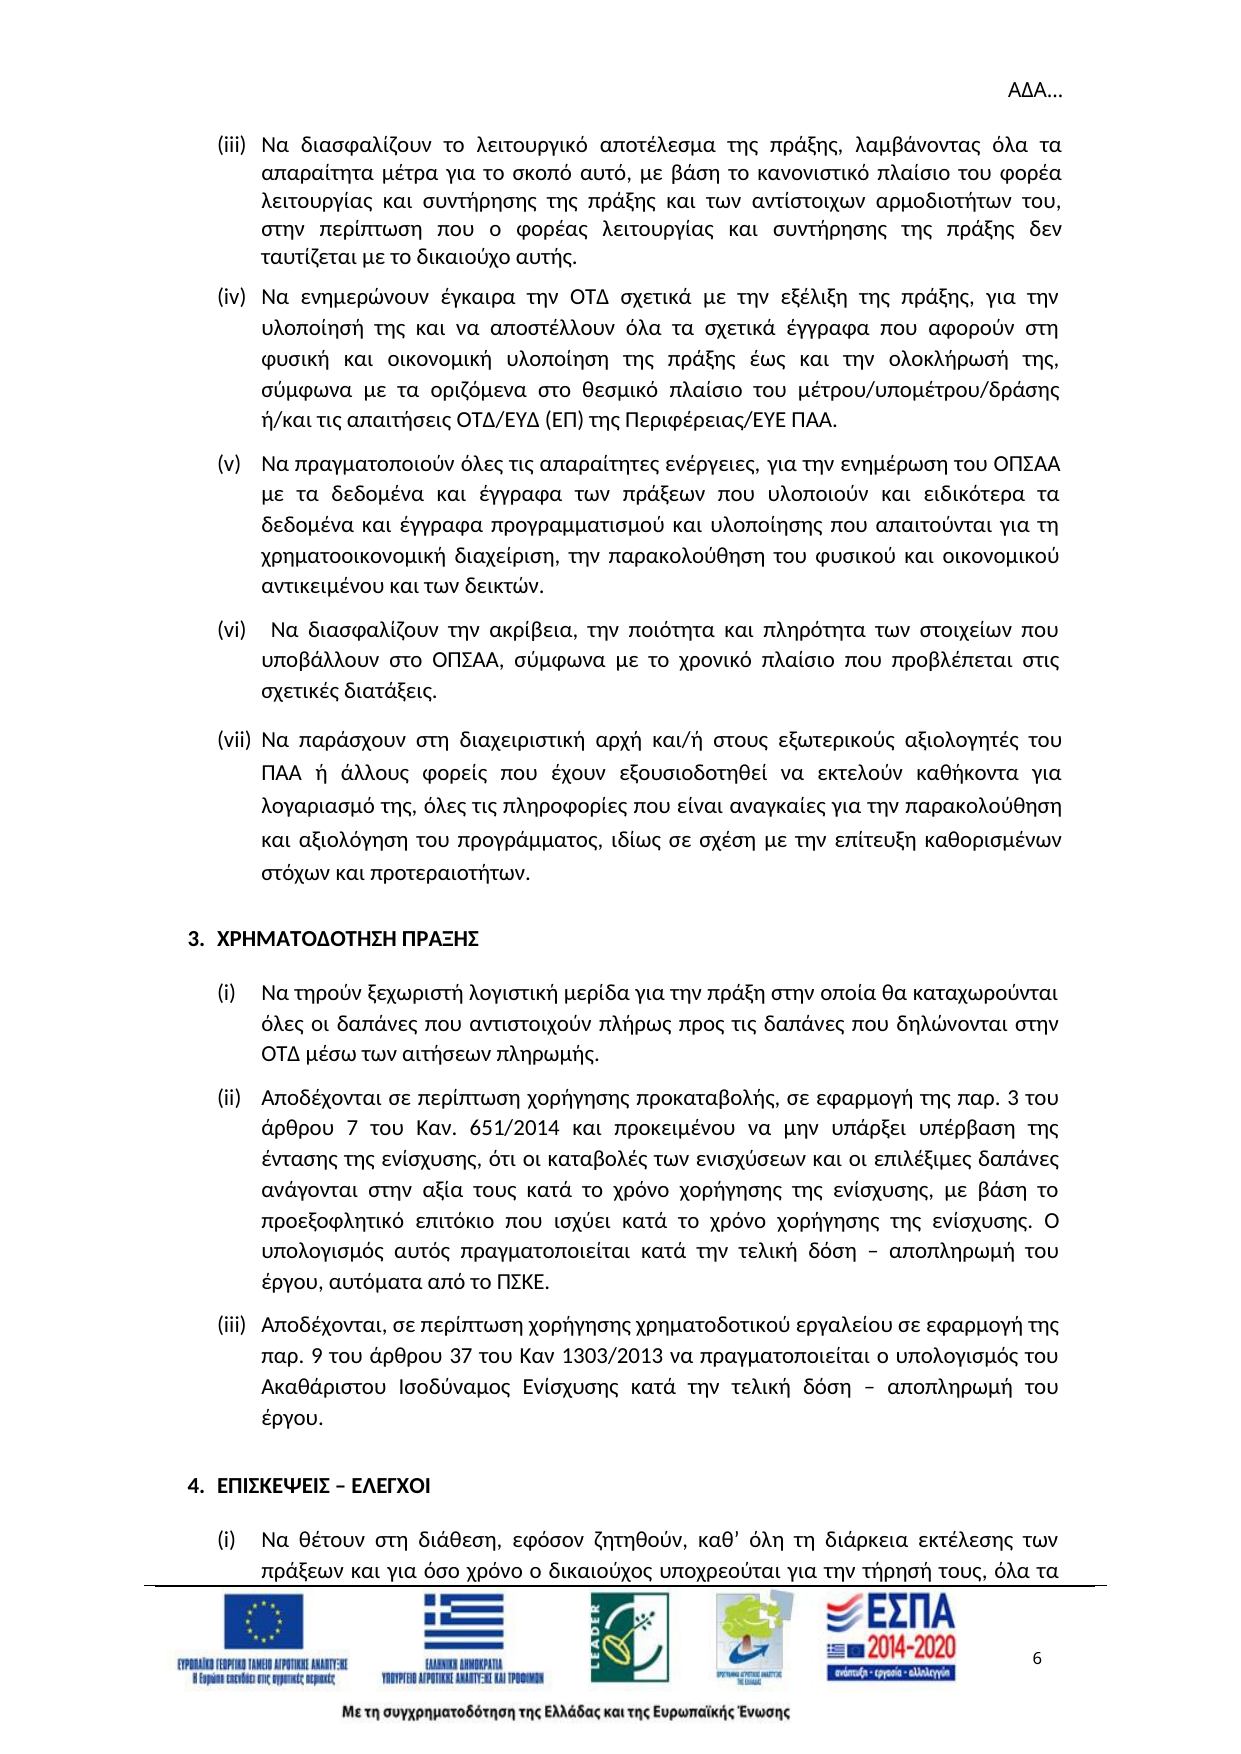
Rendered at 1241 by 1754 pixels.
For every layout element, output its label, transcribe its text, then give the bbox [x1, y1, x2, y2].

list Να τηρούν ξεχωριστή λογιστική μερίδα για την πράξη στην οποία θα καταχωρούνται όλες οι δαπάνες που αντιστοιχούν πλήρως προς τις δαπάνες που δηλώνονται στην ΟΤΔ μέσω των αιτήσεων πληρωμής. [217, 978, 1060, 1068]
list Να ενημερώνουν έγκαιρα την ΟΤΔ σχετικά με την εξέλιξη της πράξης, για την υλοποίησή της και να αποστέλλουν όλα τα σχετικά έγγραφα που αφορούν στη φυσική και οικονομική υλοποίηση της πράξης έως και την ολοκλήρωσή της, σύμφωνα με τα οριζόμενα στο θεσμικό πλαίσιο του μέτρου/υπομέτρου/δράσης ή/και τις απαιτήσεις ΟΤΔ/ΕΥΔ (ΕΠ) της Περιφέρειας/ΕΥΕ ΠΑΑ. [217, 282, 1060, 433]
list ΕΠΙΣΚΕΨΕΙΣ – ΕΛΕΓΧΟΙ [187, 1471, 1060, 1499]
list Αποδέχονται, σε περίπτωση χορήγησης χρηματοδοτικού εργαλείου σε εφαρμογή της παρ. 9 του άρθρου 37 του Καν 1303/2013 να πραγματοποιείται ο υπολογισμός του Ακαθάριστου Ισοδύναμος Ενίσχυσης κατά την τελική δόση – αποπληρωμή του έργου. [217, 1310, 1060, 1431]
list Να διασφαλίζουν την ακρίβεια, την ποιότητα και πληρότητα των στοιχείων που υποβάλλουν στο ΟΠΣΑΑ, σύμφωνα με το χρονικό πλαίσιο που προβλέπεται στις σχετικές διατάξεις. [217, 615, 1060, 704]
list ΧΡΗΜΑΤΟΔΟΤΗΣΗ ΠΡΑΞΗΣ [187, 924, 1060, 952]
list Να διασφαλίζουν το λειτουργικό αποτέλεσμα της πράξης, λαμβάνοντας όλα τα απαραίτητα μέτρα για το σκοπό αυτό, με βάση το κανονιστικό πλαίσιο του φορέα λειτουργίας και συντήρησης της πράξης και των αντίστοιχων αρμοδιοτήτων του, στην περίπτωση που ο φορέας λειτουργίας και συντήρησης της πράξης δεν ταυτίζεται με το δικαιούχο αυτής. [217, 130, 1063, 270]
list Αποδέχονται σε περίπτωση χορήγησης προκαταβολής, σε εφαρμογή της παρ. 3 του άρθρου 7 του Καν. 651/2014 και προκειμένου να μην υπάρξει υπέρβαση της έντασης της ενίσχυσης, ότι οι καταβολές των ενισχύσεων και οι επιλέξιμες δαπάνες ανάγονται στην αξία τους κατά το χρόνο χορήγησης της ενίσχυσης, με βάση το προεξοφλητικό επιτόκιο που ισχύει κατά το χρόνο χορήγησης της ενίσχυσης. Ο υπολογισμός αυτός πραγματοποιείται κατά την τελική δόση – αποπληρωμή του έργου, αυτόματα από το ΠΣΚΕ. [217, 1083, 1060, 1295]
list Να πραγματοποιούν όλες τις απαραίτητες ενέργειες, για την ενημέρωση του ΟΠΣAΑ με τα δεδομένα και έγγραφα των πράξεων που υλοποιούν και ειδικότερα τα δεδομένα και έγγραφα προγραμματισμού και υλοποίησης που απαιτούνται για τη χρηματοοικονομική διαχείριση, την παρακολούθηση του φυσικού και οικονομικού αντικειμένου και των δεικτών. [217, 449, 1060, 599]
list Να παράσχουν στη διαχειριστική αρχή και/ή στους εξωτερικούς αξιολογητές του ΠΑΑ ή άλλους φορείς που έχουν εξουσιοδοτηθεί να εκτελούν καθήκοντα για λογαριασμό της, όλες τις πληροφορίες που είναι αναγκαίες για την παρακολούθηση και αξιολόγηση του προγράμματος, ιδίως σε σχέση με την επίτευξη καθορισμένων στόχων και προτεραιοτήτων. [217, 719, 1063, 886]
picture [166, 1587, 961, 1730]
